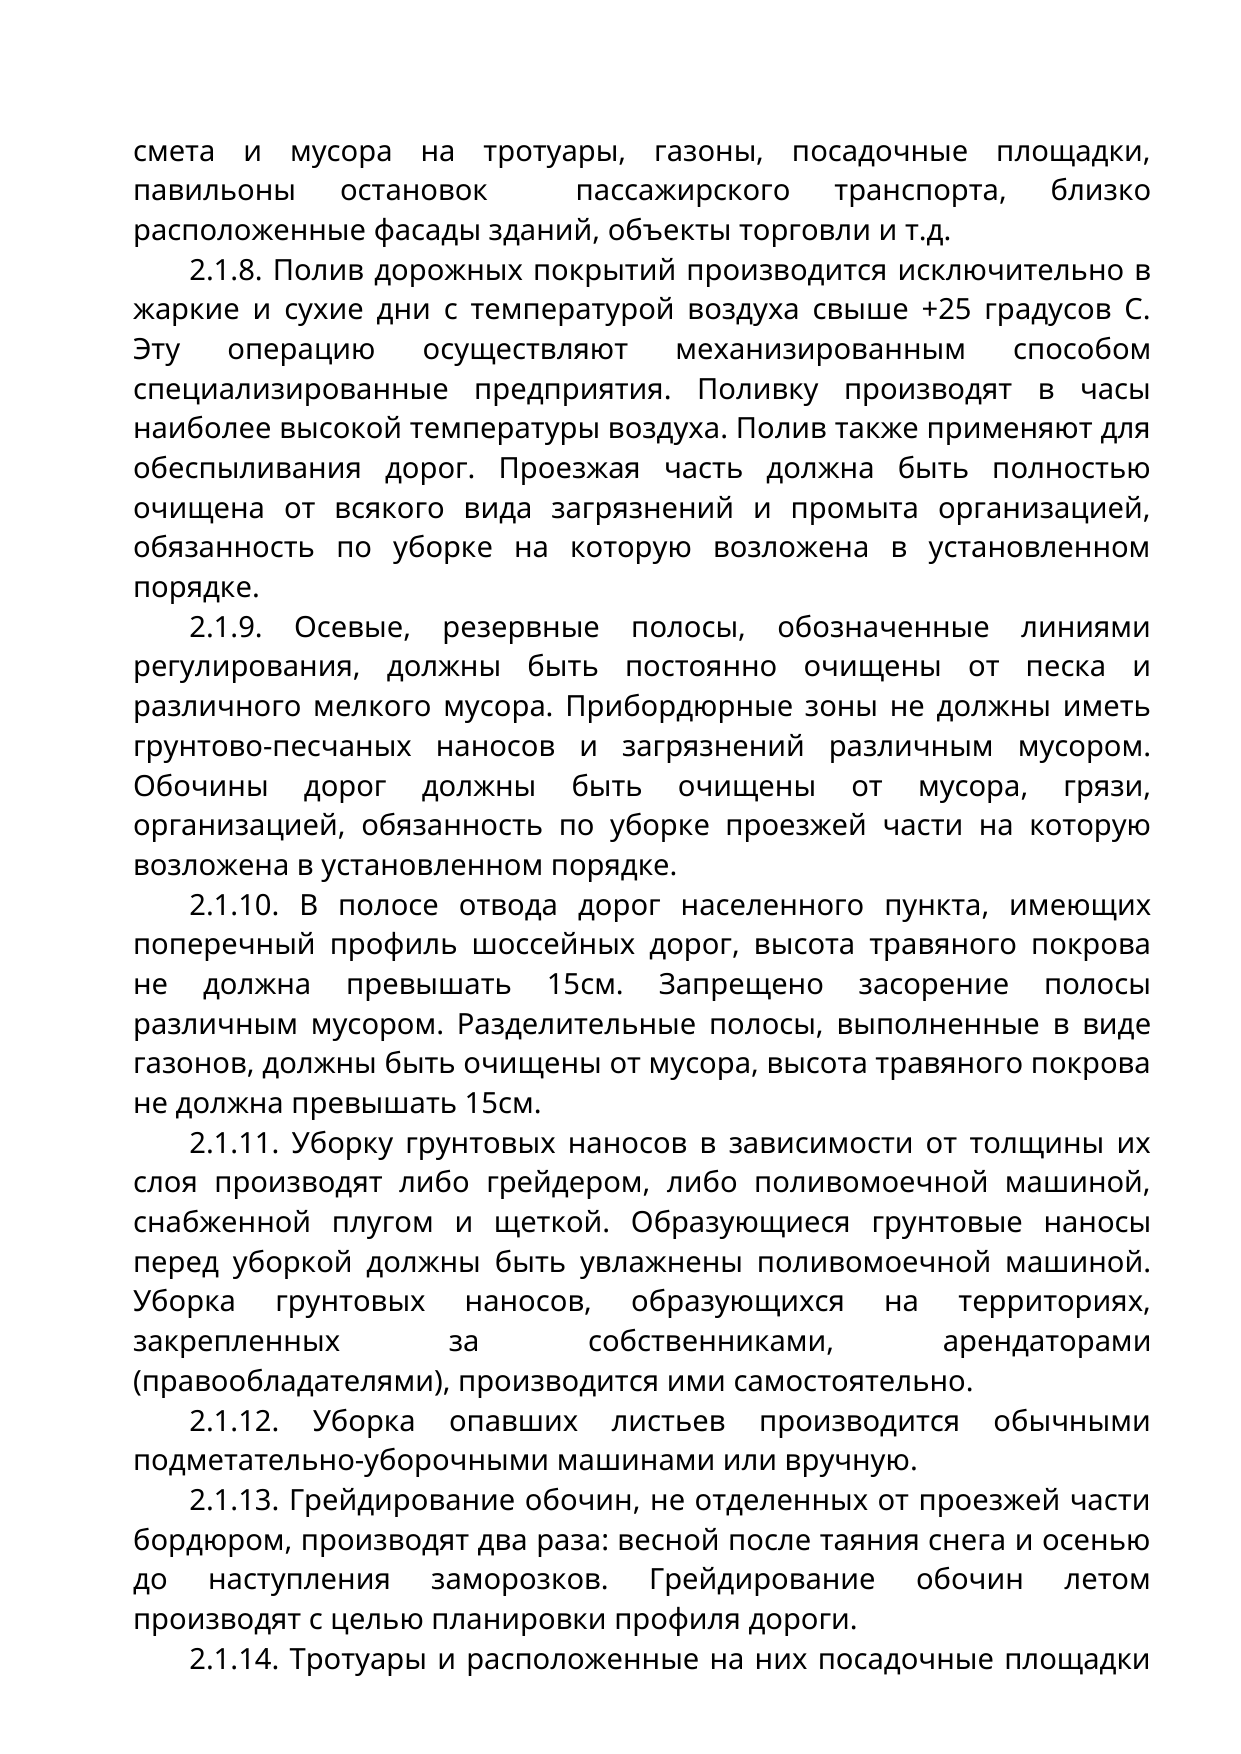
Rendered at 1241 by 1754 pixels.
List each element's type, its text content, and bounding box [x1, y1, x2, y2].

text 2.1.9. Осевые, резервные полосы, обозначенные линиями регулирования, должны быть постоянно очищены от песка и различного мелкого мусора. Прибордюрные зоны не должны иметь грунтово-песчаных наносов и загрязнений различным мусором. Обочины дорог должны быть очищены от мусора, грязи, организацией, обязанность по уборке проезжей части на которую возложена в установленном порядке. [133, 606, 1152, 884]
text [133, 1638, 1152, 1678]
text 2.1.12. Уборка опавших листьев производится обычными подметательно-уборочными машинами или вручную. [133, 1400, 1152, 1479]
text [133, 130, 1152, 249]
text 2.1.10. В полосе отвода дорог населенного пункта, имеющих поперечный профиль шоссейных дорог, высота травяного покрова не должна превышать 15см. Запрещено засорение полосы различным мусором. Разделительные полосы, выполненные в виде газонов, должны быть очищены от мусора, высота травяного покрова не должна превышать 15см. [133, 884, 1152, 1122]
text 2.1.13. Грейдирование обочин, не отделенных от проезжей части бордюром, производят два раза: весной после таяния снега и осенью до наступления заморозков. Грейдирование обочин летом производят с целью планировки профиля дороги. [133, 1479, 1152, 1638]
text 2.1.11. Уборку грунтовых наносов в зависимости от толщины их слоя производят либо грейдером, либо поливомоечной машиной, снабженной плугом и щеткой. Образующиеся грунтовые наносы перед уборкой должны быть увлажнены поливомоечной машиной. Уборка грунтовых наносов, образующихся на территориях, закрепленных за собственниками, арендаторами (правообладателями), производится ими самостоятельно. [133, 1122, 1152, 1400]
text 2.1.8. Полив дорожных покрытий производится исключительно в жаркие и сухие дни с температурой воздуха свыше +25 градусов C. Эту операцию осуществляют механизированным способом специализированные предприятия. Поливку производят в часы наиболее высокой температуры воздуха. Полив также применяют для обеспыливания дорог. Проезжая часть должна быть полностью очищена от всякого вида загрязнений и промыта организацией, обязанность по уборке на которую возложена в установленном порядке. [133, 249, 1152, 606]
